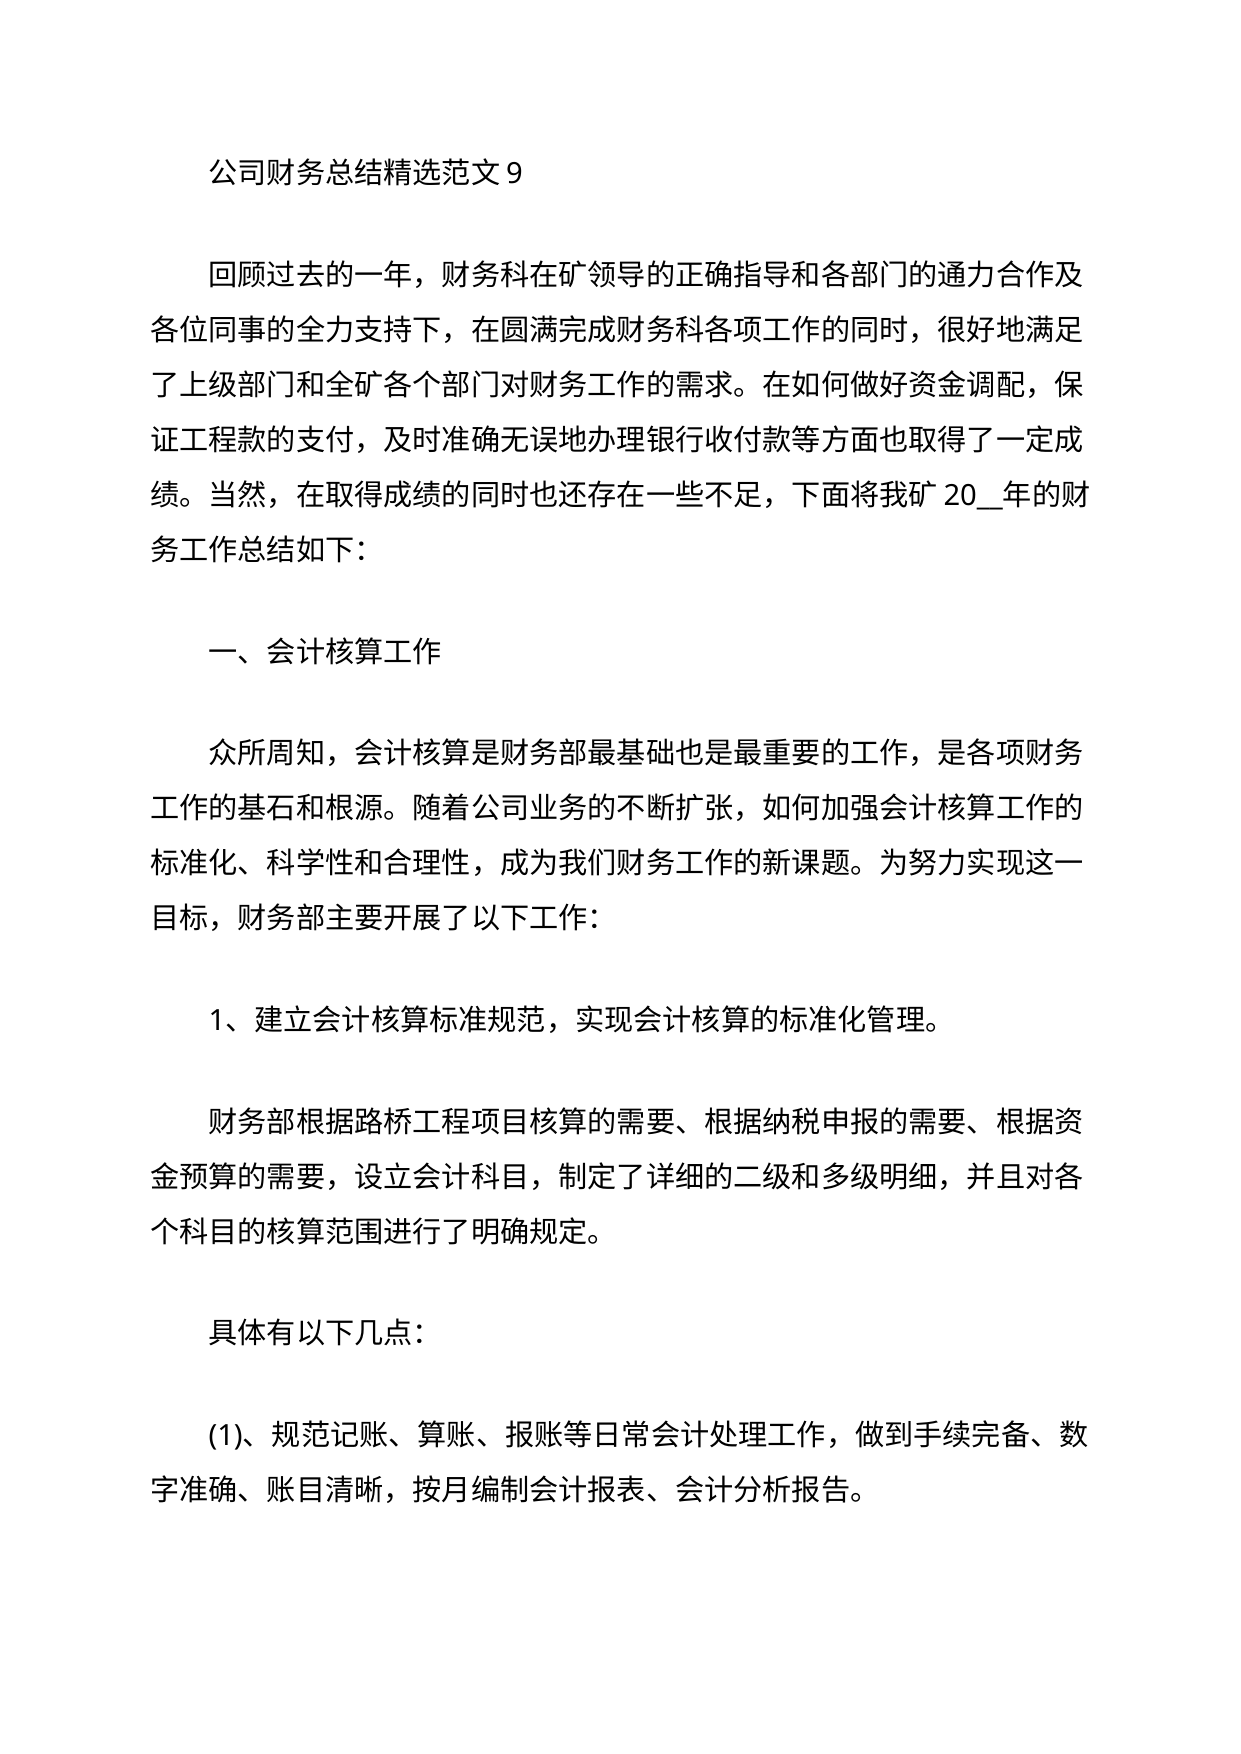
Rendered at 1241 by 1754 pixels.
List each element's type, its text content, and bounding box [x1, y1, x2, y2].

text 回顾过去的一年，财务科在矿领导的正确指导和各部门的通力合作及各位同事的全力支持下，在圆满完成财务科各项工作的同时，很好地满足了上级部门和全矿各个部门对财务工作的需求。在如何做好资金调配，保证工程款的支付，及时准确无误地办理银行收付款等方面也取得了一定成绩。当然，在取得成绩的同时也还存在一些不足，下面将我矿20__年的财务工作总结如下： [150, 252, 1090, 569]
text 财务部根据路桥工程项目核算的需要、根据纳税申报的需要、根据资金预算的需要，设立会计科目，制定了详细的二级和多级明细，并且对各个科目的核算范围进行了明确规定。 [150, 1098, 1090, 1251]
text (1)、规范记账、算账、报账等日常会计处理工作，做到手续完备、数字准确、账目清晰，按月编制会计报表、会计分析报告。 [150, 1412, 1090, 1509]
text 一、会计核算工作 [150, 628, 1090, 671]
text 1、建立会计核算标准规范，实现会计核算的标准化管理。 [150, 997, 1090, 1039]
text 众所周知，会计核算是财务部最基础也是最重要的工作，是各项财务工作的基石和根源。随着公司业务的不断扩张，如何加强会计核算工作的标准化、科学性和合理性，成为我们财务工作的新课题。为努力实现这一目标，财务部主要开展了以下工作： [150, 730, 1090, 937]
text 具体有以下几点： [150, 1310, 1090, 1352]
text 公司财务总结精选范文9 [150, 150, 1090, 192]
